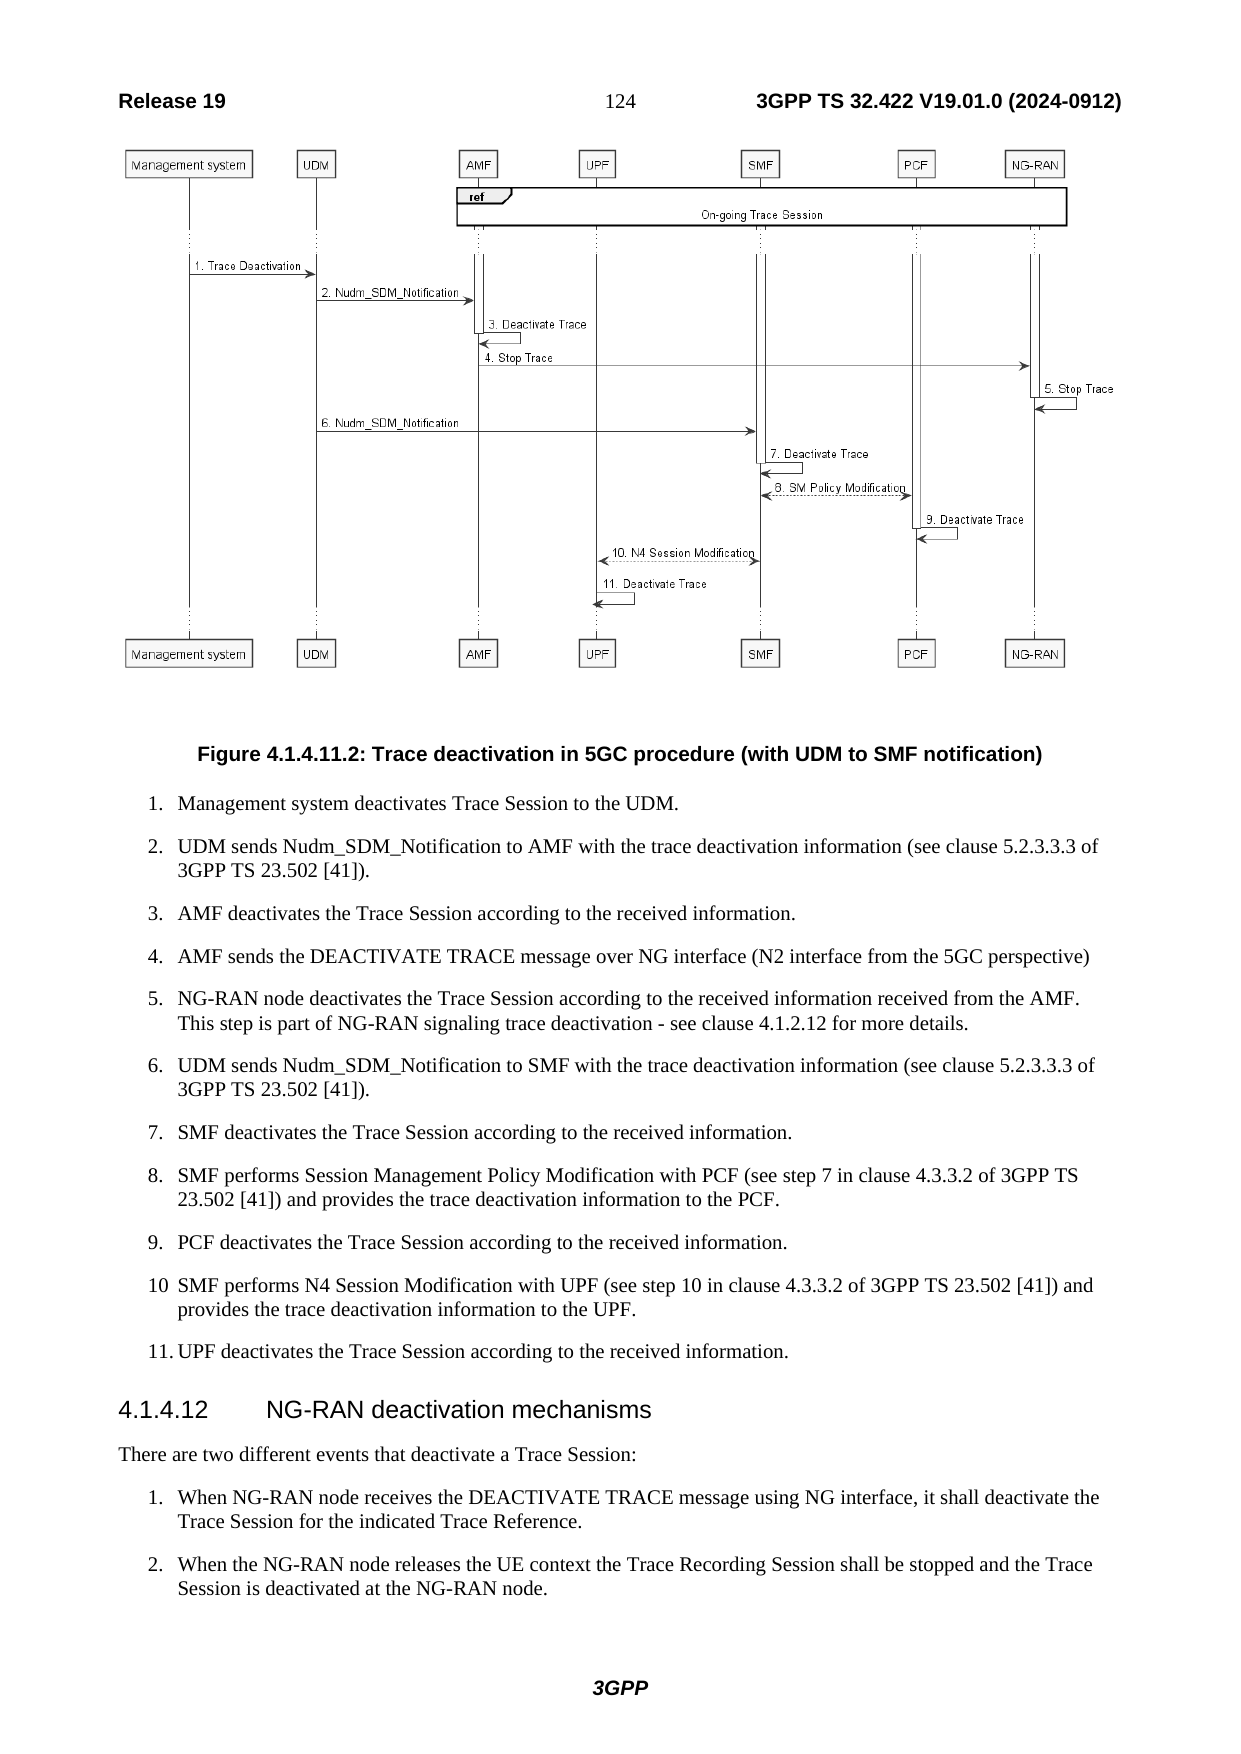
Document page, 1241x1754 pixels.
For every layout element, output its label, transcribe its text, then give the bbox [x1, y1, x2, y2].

text 10 SMF performs N4 Session Modification with UPF (see step 10 in clause 4.3.3.2 of 3GPP TS 23.502 [41]) and provides the trace deactivation information to the UPF. [148, 1273, 1122, 1321]
text 4. AMF sends the DEACTIVATE TRACE message over NG interface (N2 interface from the 5GC perspective) [148, 943, 1122, 968]
text 9. PCF deactivates the Trace Session according to the received information. [148, 1230, 1122, 1254]
text 2. UDM sends Nudm_SDM_Notification to AMF with the trace deactivation information (see clause 5.2.3.3.3 of 3GPP TS 23.502 [41]). [148, 834, 1122, 882]
picture [118, 147, 1123, 675]
text 3. AMF deactivates the Trace Session according to the received information. [148, 901, 1122, 925]
subtitle 4.1.4.12 NG-RAN deactivation mechanisms [118, 1395, 1122, 1423]
text 1. When NG-RAN node receives the DEACTIVATE TRACE message using NG interface, it shall deactivate the Trace Session for the indicated Trace Reference. [148, 1485, 1122, 1533]
text 8. SMF performs Session Management Policy Modification with PCF (see step 7 in clause 4.3.3.2 of 3GPP TS 23.502 [41]) and provides the trace deactivation information to the PCF. [148, 1163, 1122, 1211]
text 5. NG-RAN node deactivates the Trace Session according to the received information received from the AMF. This step is part of NG-RAN signaling trace deactivation - see clause 4.1.2.12 for more details. [148, 986, 1122, 1034]
text 7. SMF deactivates the Trace Session according to the received information. [148, 1120, 1122, 1144]
text 6. UDM sends Nudm_SDM_Notification to SMF with the trace deactivation information (see clause 5.2.3.3.3 of 3GPP TS 23.502 [41]). [148, 1053, 1122, 1101]
text Figure 4.1.4.11.2: Trace deactivation in 5GC procedure (with UDM to SMF notification) [118, 742, 1122, 766]
text There are two different events that deactivate a Trace Session: [118, 1442, 1122, 1466]
text 2. When the NG-RAN node releases the UE context the Trace Recording Session shall be stopped and the Trace Session is deactivated at the NG-RAN node. [148, 1552, 1122, 1600]
text 1. Management system deactivates Trace Session to the UDM. [148, 791, 1122, 815]
text 11. UPF deactivates the Trace Session according to the received information. [148, 1339, 1122, 1363]
